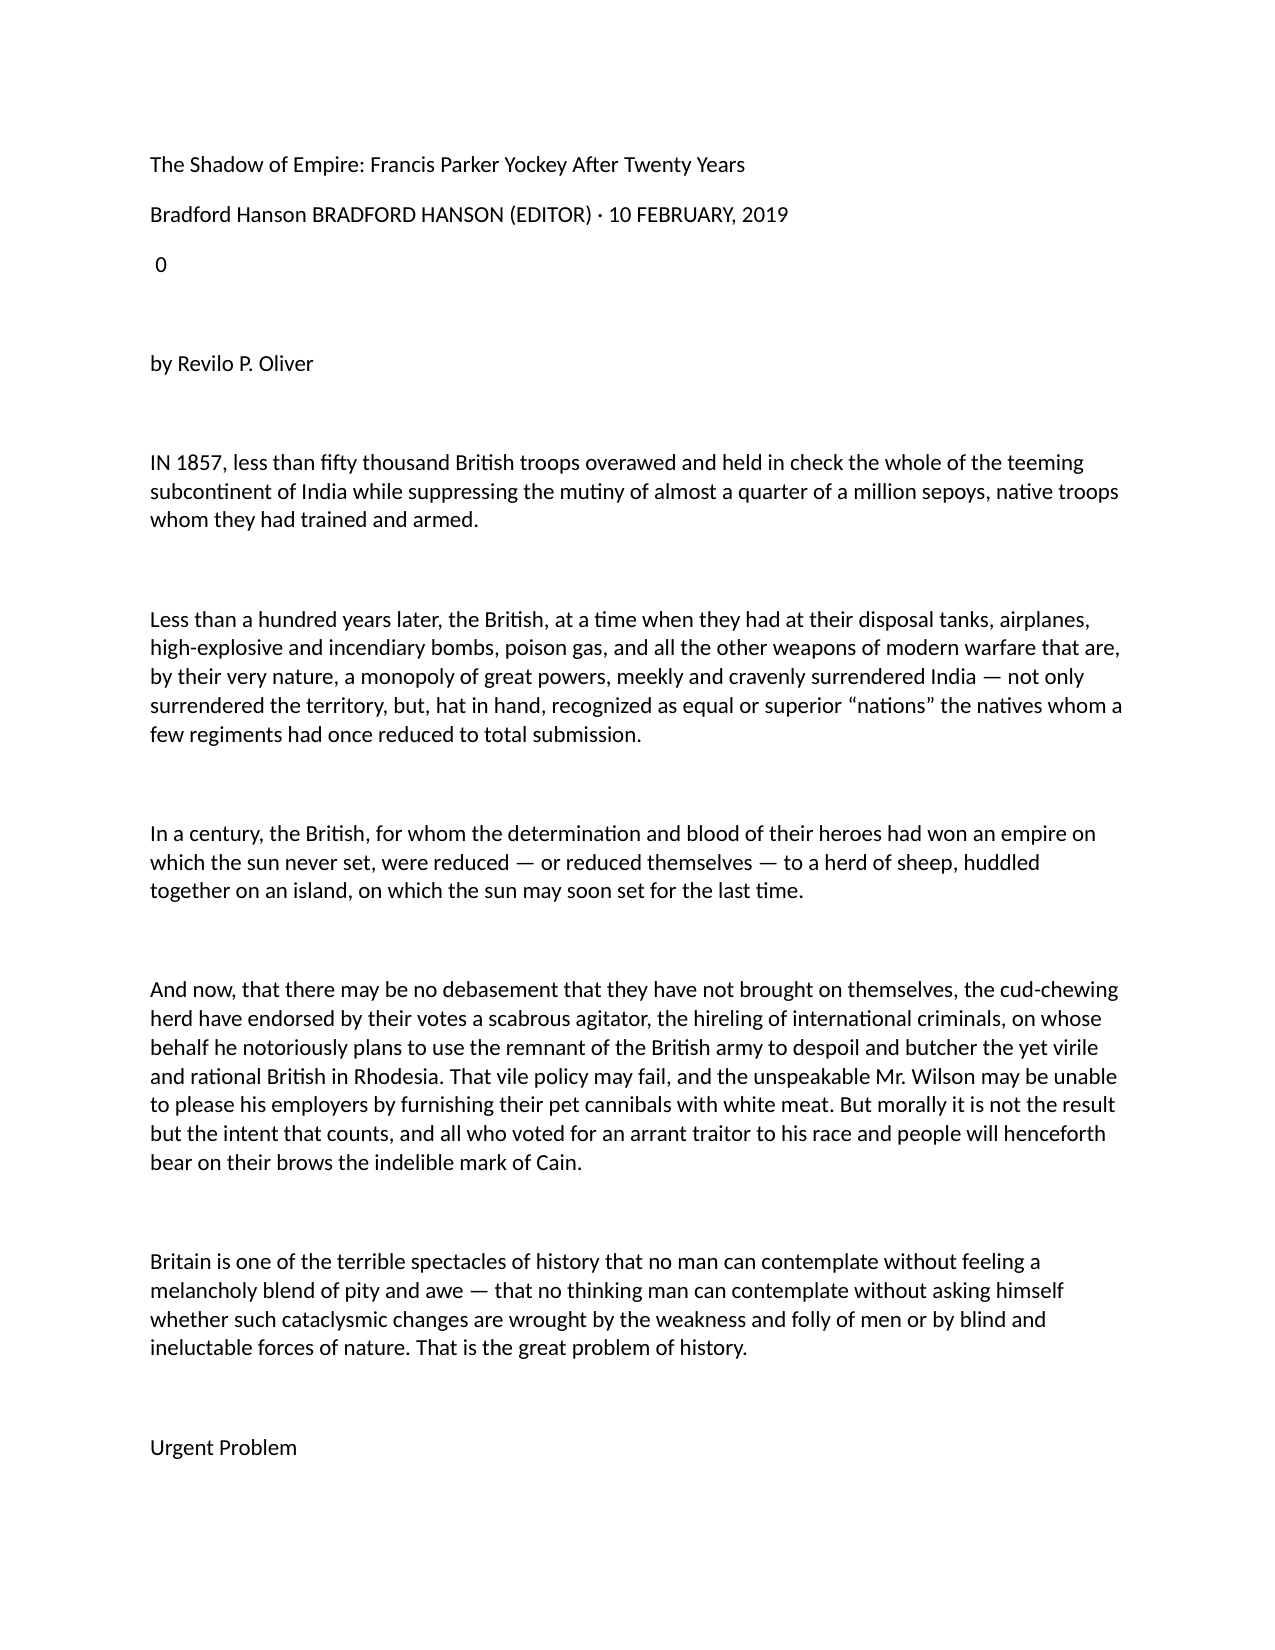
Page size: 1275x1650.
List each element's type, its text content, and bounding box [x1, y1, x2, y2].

text Britain is one of the terrible spectacles of history that no man can contemplate without feeling a melancholy blend of pity and awe — that no thinking man can contemplate without asking himself whether such cataclysmic changes are wrought by the weakness and folly of men or by blind and ineluctable forces of nature. That is the great problem of history. [150, 1247, 1125, 1362]
text by Revilo P. Oliver [150, 348, 1125, 377]
text The Shadow of Empire: Francis Parker Yockey After Twenty Years [150, 150, 1125, 179]
text In a century, the British, for whom the determination and blood of their heroes had won an empire on which the sun never set, were reduced — or reduced themselves — to a herd of sheep, huddled together on an island, on which the sun may soon set for the last time. [150, 818, 1125, 904]
text 0 [150, 249, 1125, 278]
text Urgent Problem [150, 1432, 1125, 1461]
text And now, that there may be no debasement that they have not brought on themselves, the cud-chewing herd have endorsed by their votes a scabrous agitator, the hireling of international criminals, on whose behalf he notoriously plans to use the remnant of the British army to despoil and butcher the yet virile and rational British in Rhodesia. That vile policy may fail, and the unspeakable Mr. Wilson may be unable to please his employers by furnishing their pet cannibals with white meat. But morally it is not the result but the intent that counts, and all who voted for an arrant traitor to his race and people will henceforth bear on their brows the indelible mark of Cain. [150, 975, 1125, 1176]
text Bradford Hanson BRADFORD HANSON (EDITOR) · 10 FEBRUARY, 2019 [150, 199, 1125, 228]
text Less than a hundred years later, the British, at a time when they had at their disposal tanks, airplanes, high-explosive and incendiary bombs, poison gas, and all the other weapons of modern warfare that are, by their very nature, a monopoly of great powers, meekly and cravenly surrendered India — not only surrendered the territory, but, hat in hand, recognized as equal or superior “nations” the natives whom a few regiments had once reduced to total submission. [150, 604, 1125, 748]
text IN 1857, less than fifty thousand British troops overawed and held in check the whole of the teeming subcontinent of India while suppressing the mutiny of almost a quarter of a million sepoys, native troops whom they had trained and armed. [150, 447, 1125, 534]
